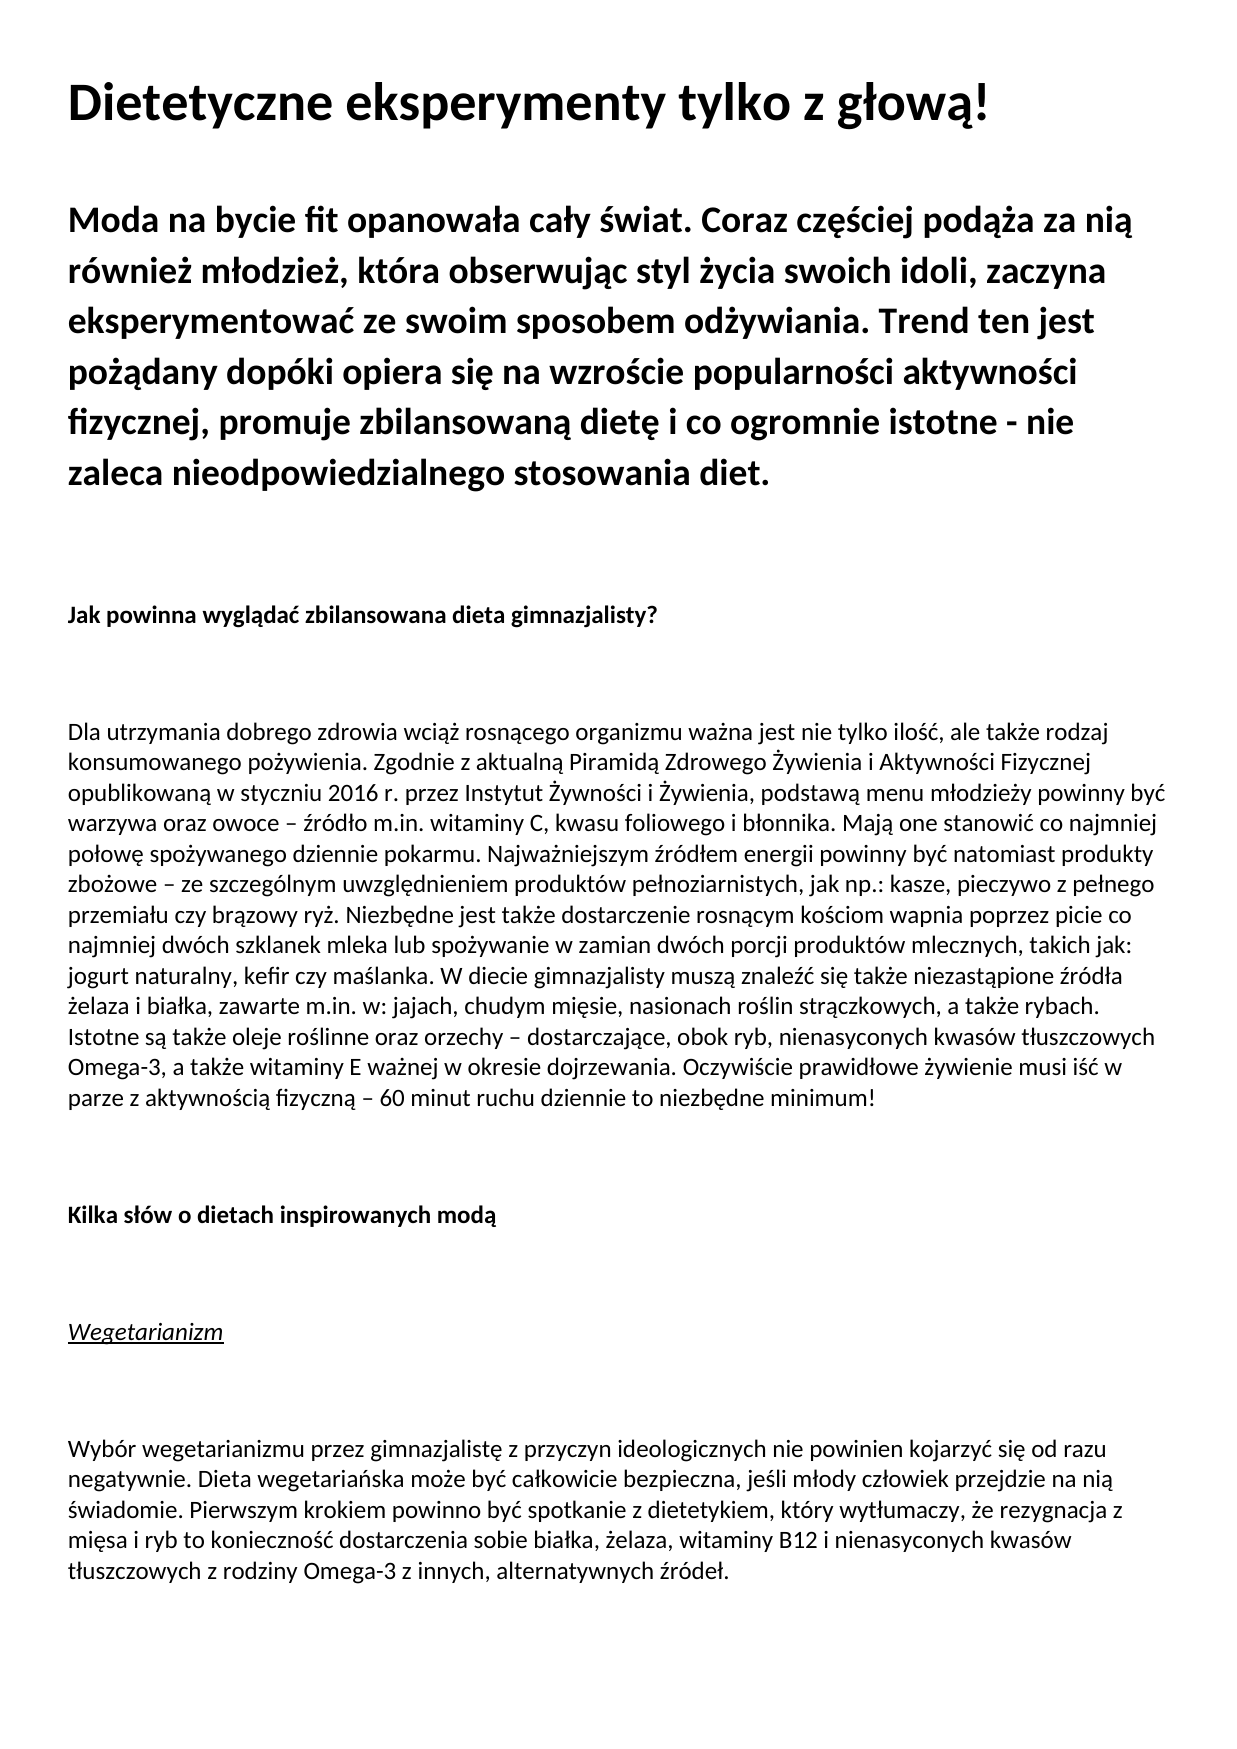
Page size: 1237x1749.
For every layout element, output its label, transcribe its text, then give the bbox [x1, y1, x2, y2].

text Kilka słów o dietach inspirowanych modą [68, 1199, 1169, 1229]
text Dla utrzymania dobrego zdrowia wciąż rosnącego organizmu ważna jest nie tylko ilość, ale także rodzaj konsumowanego pożywienia. Zgodnie z aktualną Piramidą Zdrowego Żywienia i Aktywności Fizycznej opublikowaną w styczniu 2016 r. przez Instytut Żywności i Żywienia, podstawą menu młodzieży powinny być warzywa oraz owoce – źródło m.in. witaminy C, kwasu foliowego i błonnika. Mają one stanowić co najmniej połowę spożywanego dziennie pokarmu. Najważniejszym źródłem energii powinny być natomiast produkty zbożowe – ze szczególnym uwzględnieniem produktów pełnoziarnistych, jak np.: kasze, pieczywo z pełnego przemiału czy brązowy ryż. Niezbędne jest także dostarczenie rosnącym kościom wapnia poprzez picie co najmniej dwóch szklanek mleka lub spożywanie w zamian dwóch porcji produktów mlecznych, takich jak: jogurt naturalny, kefir czy maślanka. W diecie gimnazjalisty muszą znaleźć się także niezastąpione źródła żelaza i białka, zawarte m.in. w: jajach, chudym mięsie, nasionach roślin strączkowych, a także rybach. Istotne są także oleje roślinne oraz orzechy – dostarczające, obok ryb, nienasyconych kwasów tłuszczowych Omega-3, a także witaminy E ważnej w okresie dojrzewania. Oczywiście prawidłowe żywienie musi iść w parze z aktywnością fizyczną – 60 minut ruchu dziennie to niezbędne minimum! [68, 716, 1169, 1113]
text Moda na bycie fit opanowała cały świat. Coraz częściej podąża za nią również młodzież, która obserwując styl życia swoich idoli, zaczyna eksperymentować ze swoim sposobem odżywiania. Trend ten jest pożądany dopóki opiera się na wzroście popularności aktywności fizycznej, promuje zbilansowaną dietę i co ogromnie istotne - nie zaleca nieodpowiedzialnego stosowania diet. [68, 196, 1169, 494]
text Jak powinna wyglądać zbilansowana dieta gimnazjalisty? [68, 599, 1169, 629]
text Wegetarianizm [68, 1316, 1169, 1347]
text Dietetyczne eksperymenty tylko z głową! [68, 68, 1169, 134]
text Wybór wegetarianizmu przez gimnazjalistę z przyczyn ideologicznych nie powinien kojarzyć się od razu negatywnie. Dieta wegetariańska może być całkowicie bezpieczna, jeśli młody człowiek przejdzie na nią świadomie. Pierwszym krokiem powinno być spotkanie z dietetykiem, który wytłumaczy, że rezygnacja z mięsa i ryb to konieczność dostarczenia sobie białka, żelaza, witaminy B12 i nienasyconych kwasów tłuszczowych z rodziny Omega-3 z innych, alternatywnych źródeł. [68, 1433, 1169, 1586]
